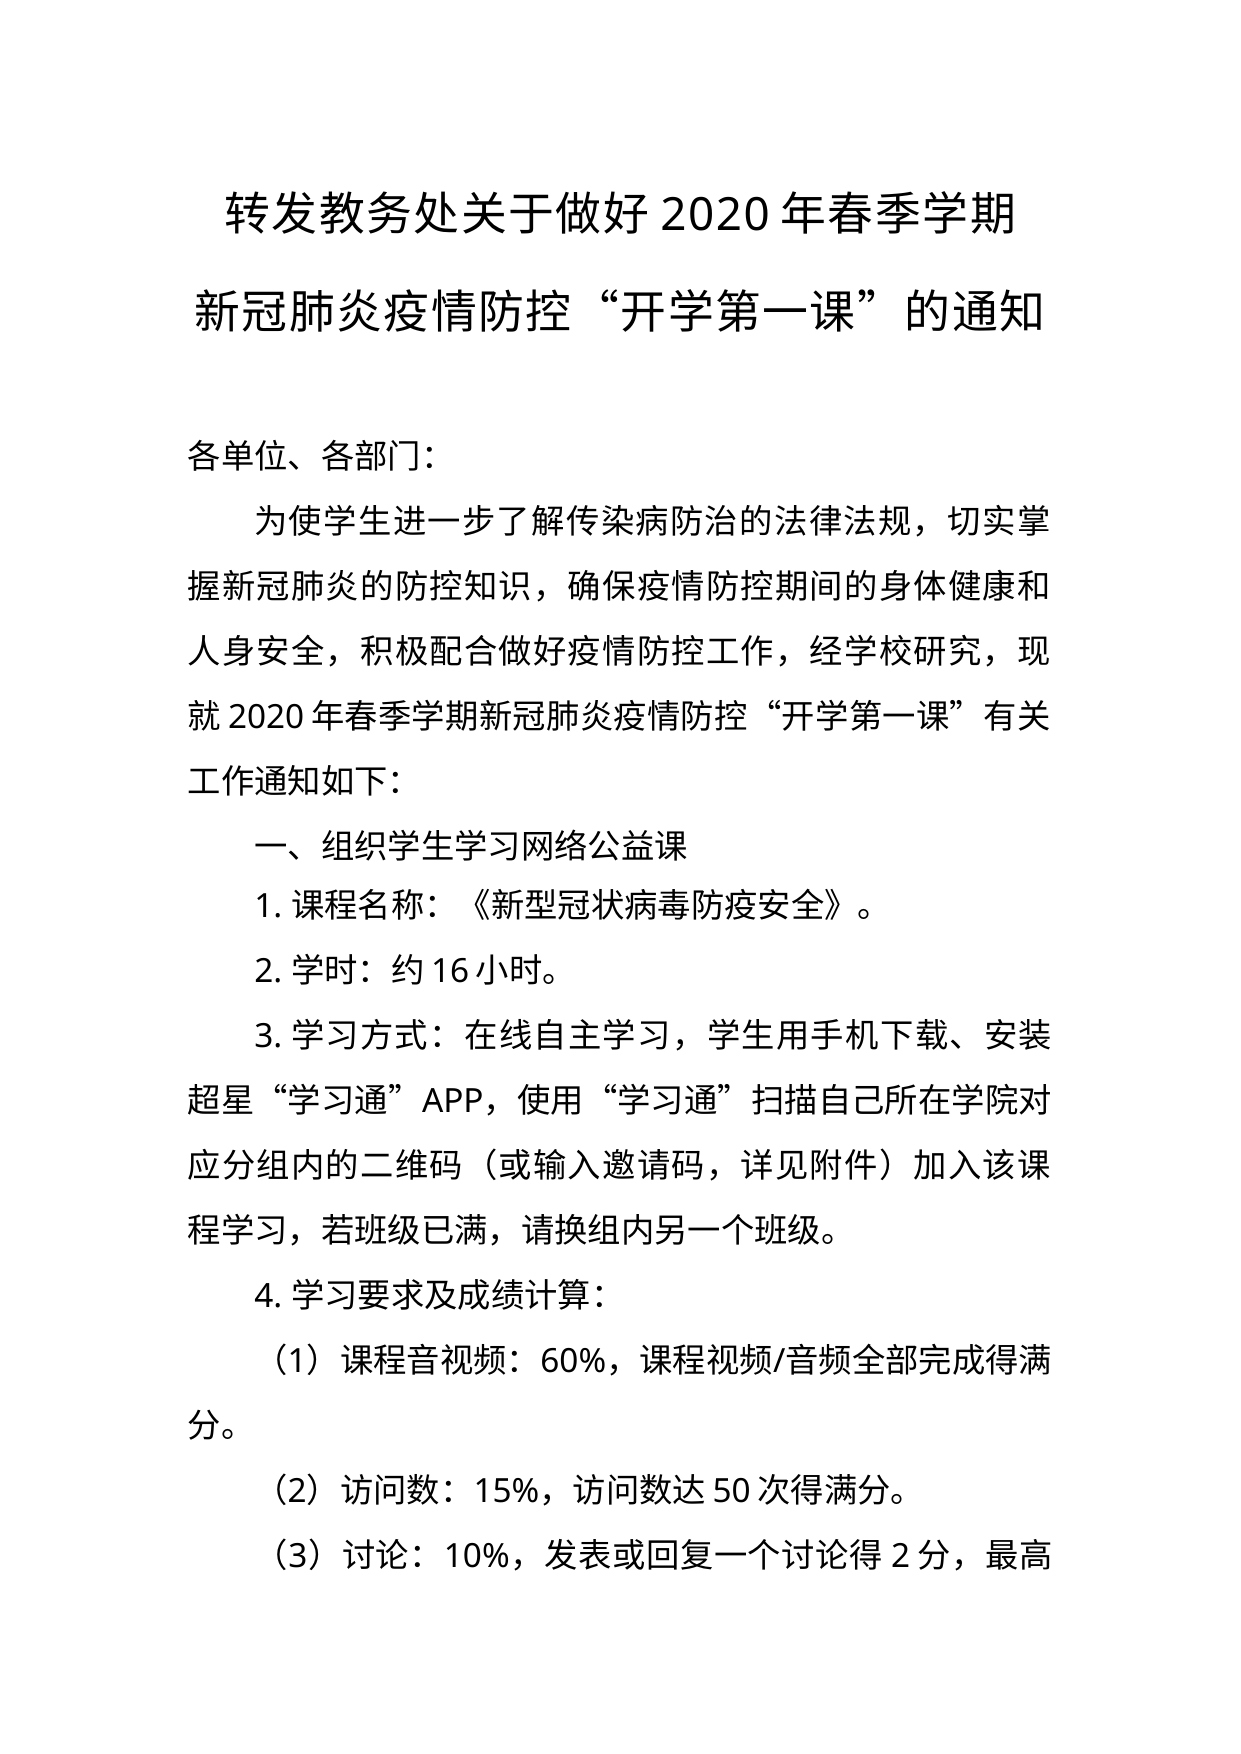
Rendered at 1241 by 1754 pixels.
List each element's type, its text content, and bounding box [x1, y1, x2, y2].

text 新冠肺炎疫情防控“开学第一课”的通知 [187, 259, 1053, 357]
text （1）课程音视频：60%，课程视频/音频全部完成得满分。 [187, 1325, 1053, 1455]
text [187, 1520, 1053, 1585]
text 各单位、各部门： [187, 422, 1053, 487]
list 学习要求及成绩计算： [187, 1260, 1053, 1325]
list 组织学生学习网络公益课 [187, 812, 1053, 870]
text 转发教务处关于做好2020年春季学期 [187, 162, 1053, 259]
list 学习方式：在线自主学习，学生用手机下载、安装超星“学习通”APP，使用“学习通”扫描自己所在学院对应分组内的二维码（或输入邀请码，详见附件）加入该课程学习，若班级已满，请换组内另一个班级。 [187, 1000, 1053, 1260]
text 为使学生进一步了解传染病防治的法律法规，切实掌握新冠肺炎的防控知识，确保疫情防控期间的身体健康和人身安全，积极配合做好疫情防控工作，经学校研究，现就2020年春季学期新冠肺炎疫情防控“开学第一课”有关工作通知如下： [187, 487, 1053, 812]
list 课程名称：《新型冠状病毒防疫安全》。 [187, 870, 1053, 935]
list 学时：约16小时。 [187, 935, 1053, 1000]
text （2）访问数：15%，访问数达50次得满分。 [187, 1455, 1053, 1520]
